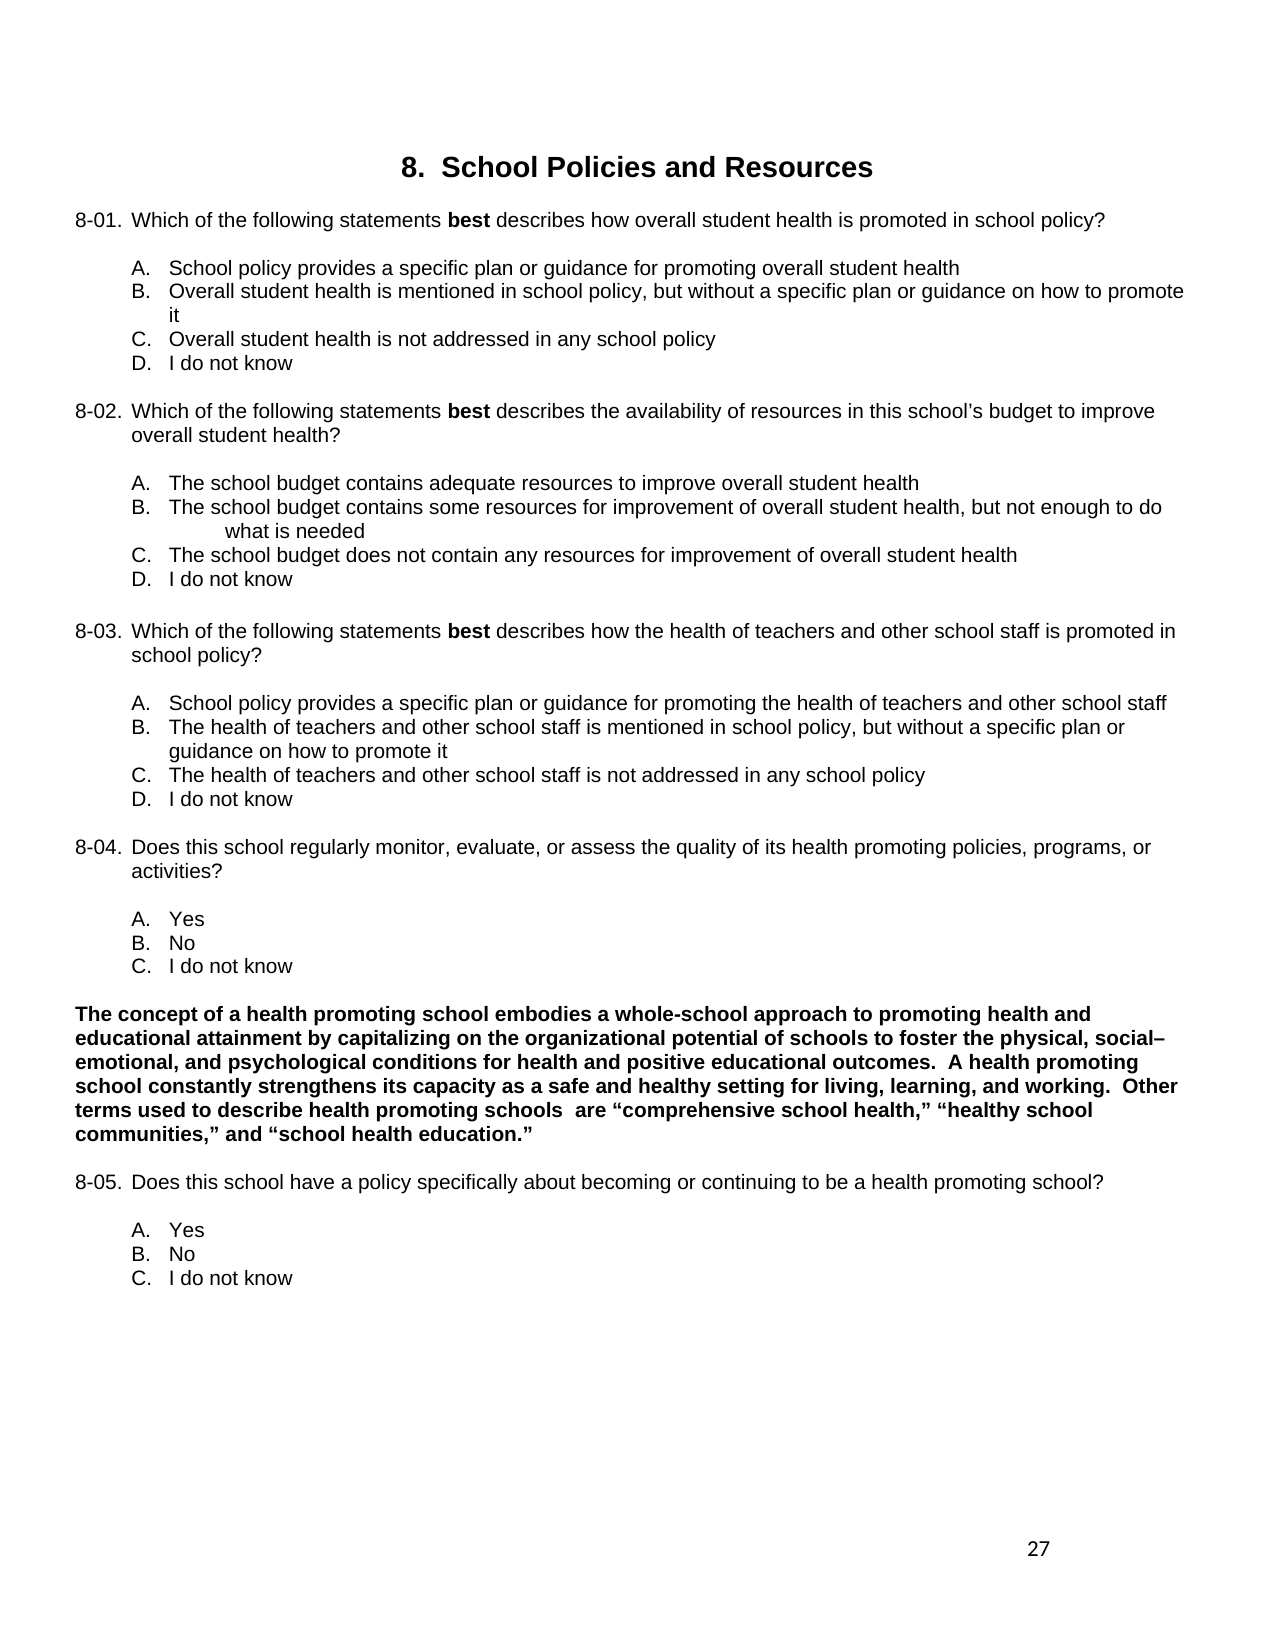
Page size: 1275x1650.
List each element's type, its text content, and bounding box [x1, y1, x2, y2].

text B. The school budget contains some resources for improvement of overall student health, but not enough to do what is needed [75, 495, 1200, 543]
text A. School policy provides a specific plan or guidance for promoting overall student health [75, 255, 1200, 279]
text The concept of a health promoting school embodies a whole-school approach to promoting health and educational attainment by capitalizing on the organizational potential of schools to foster the physical, social–emotional, and psychological conditions for health and positive educational outcomes. A health promoting school constantly strengthens its capacity as a safe and healthy setting for living, learning, and working. Other terms used to describe health promoting schools are “comprehensive school health,” “healthy school communities,” and “school health education.” [75, 1002, 1200, 1146]
text 8-01. Which of the following statements best describes how overall student health is promoted in school policy? [75, 207, 1200, 231]
text A. Yes [75, 1218, 1200, 1242]
text A. School policy provides a specific plan or guidance for promoting the health of teachers and other school staff [75, 691, 1200, 715]
text B. No [75, 1242, 1200, 1266]
text A. Yes [75, 906, 1200, 930]
text 8-04. Does this school regularly monitor, evaluate, or assess the quality of its health promoting policies, programs, or activities? [75, 834, 1200, 882]
text B. No [75, 930, 1200, 954]
text D. I do not know [75, 351, 1200, 375]
text D. I do not know [75, 567, 1200, 591]
text C. I do not know [75, 1266, 1200, 1290]
text 8. School Policies and Resources [75, 150, 1200, 183]
text A. The school budget contains adequate resources to improve overall student health [75, 471, 1200, 495]
text C. Overall student health is not addressed in any school policy [75, 327, 1200, 351]
text 8-03. Which of the following statements best describes how the health of teachers and other school staff is promoted in school policy? [75, 619, 1200, 667]
text 8-02. Which of the following statements best describes the availability of resources in this school’s budget to improve overall student health? [75, 399, 1200, 447]
text C. The school budget does not contain any resources for improvement of overall student health [75, 543, 1200, 567]
text C. I do not know [75, 954, 1200, 978]
text 8-05. Does this school have a policy specifically about becoming or continuing to be a health promoting school? [75, 1170, 1200, 1194]
text C. The health of teachers and other school staff is not addressed in any school policy [75, 763, 1200, 787]
text B. Overall student health is mentioned in school policy, but without a specific plan or guidance on how to promote it [75, 279, 1200, 327]
text D. I do not know [75, 787, 1200, 811]
text B. The health of teachers and other school staff is mentioned in school policy, but without a specific plan or guidance on how to promote it [75, 715, 1200, 763]
